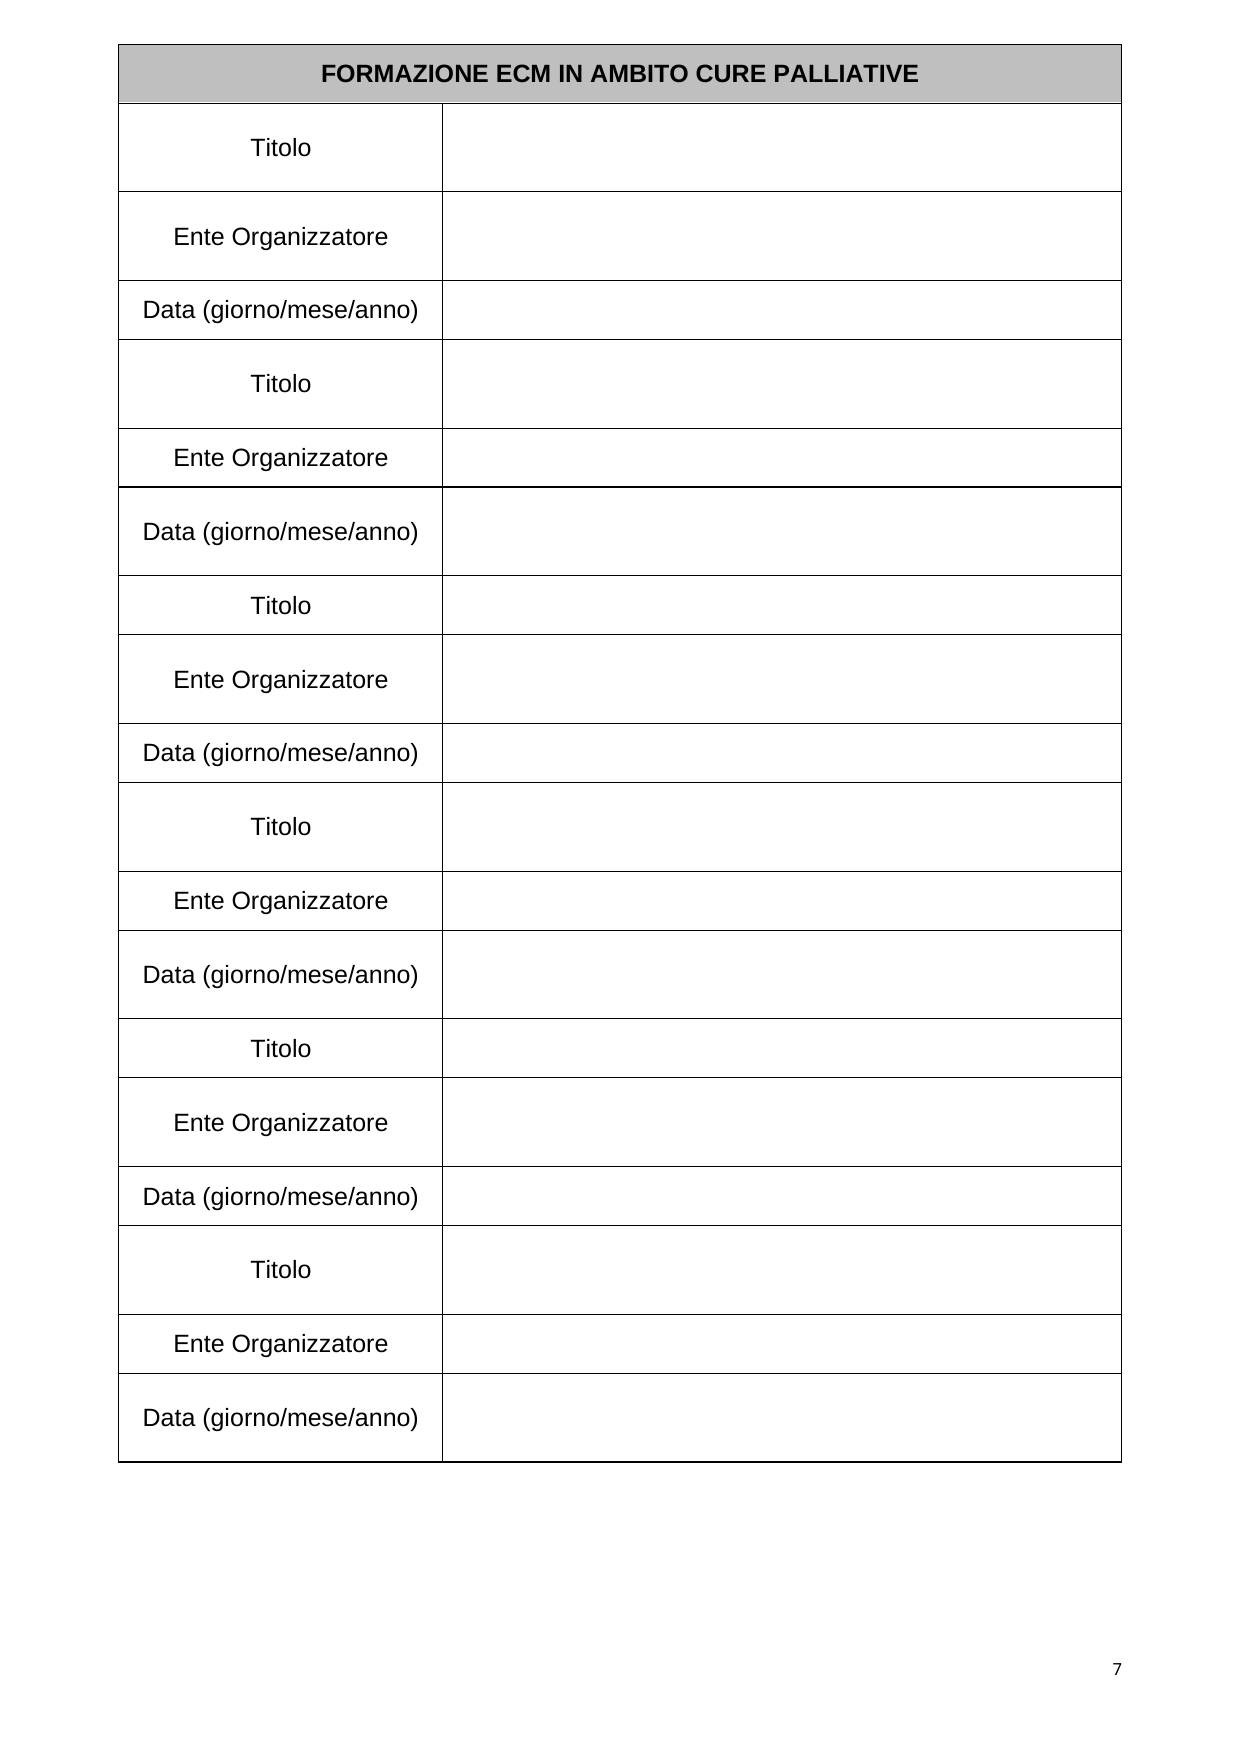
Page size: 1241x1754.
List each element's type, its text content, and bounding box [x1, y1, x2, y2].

table_cell [443, 1167, 1121, 1225]
table_cell [443, 488, 1121, 575]
table_cell Titolo [119, 1019, 442, 1077]
table_cell [443, 635, 1121, 723]
table_cell Ente Organizzatore [119, 192, 442, 280]
table_cell [443, 192, 1121, 280]
table_cell [443, 1226, 1121, 1314]
table_cell Data (giorno/mese/anno) [119, 488, 442, 575]
table_cell [443, 1019, 1121, 1077]
table_cell [443, 1315, 1121, 1373]
table_cell Data (giorno/mese/anno) [119, 281, 442, 339]
table_cell Titolo [119, 1226, 442, 1314]
table_cell Ente Organizzatore [119, 1315, 442, 1373]
table_cell [443, 576, 1121, 634]
table_cell [443, 281, 1121, 339]
table_cell [443, 872, 1121, 929]
table_cell [443, 340, 1121, 427]
table_cell [443, 1078, 1121, 1166]
table_cell Titolo [119, 783, 442, 871]
table_cell Data (giorno/mese/anno) [119, 1167, 442, 1225]
table_cell Ente Organizzatore [119, 429, 442, 486]
table_cell [443, 429, 1121, 486]
table_cell Ente Organizzatore [119, 635, 442, 723]
table_cell [443, 931, 1121, 1018]
table_cell Ente Organizzatore [119, 1078, 442, 1166]
table_cell FORMAZIONE ECM IN AMBITO CURE PALLIATIVE [119, 45, 1121, 102]
table_cell Titolo [119, 104, 442, 191]
table_cell Ente Organizzatore [119, 872, 442, 929]
table_cell Data (giorno/mese/anno) [119, 931, 442, 1018]
table_cell Data (giorno/mese/anno) [119, 724, 442, 782]
table_cell [443, 783, 1121, 871]
table_cell [443, 724, 1121, 782]
table_cell Titolo [119, 340, 442, 427]
table_cell Data (giorno/mese/anno) [119, 1374, 442, 1461]
table_cell [443, 104, 1121, 191]
table_cell Titolo [119, 576, 442, 634]
table_cell [443, 1374, 1121, 1461]
